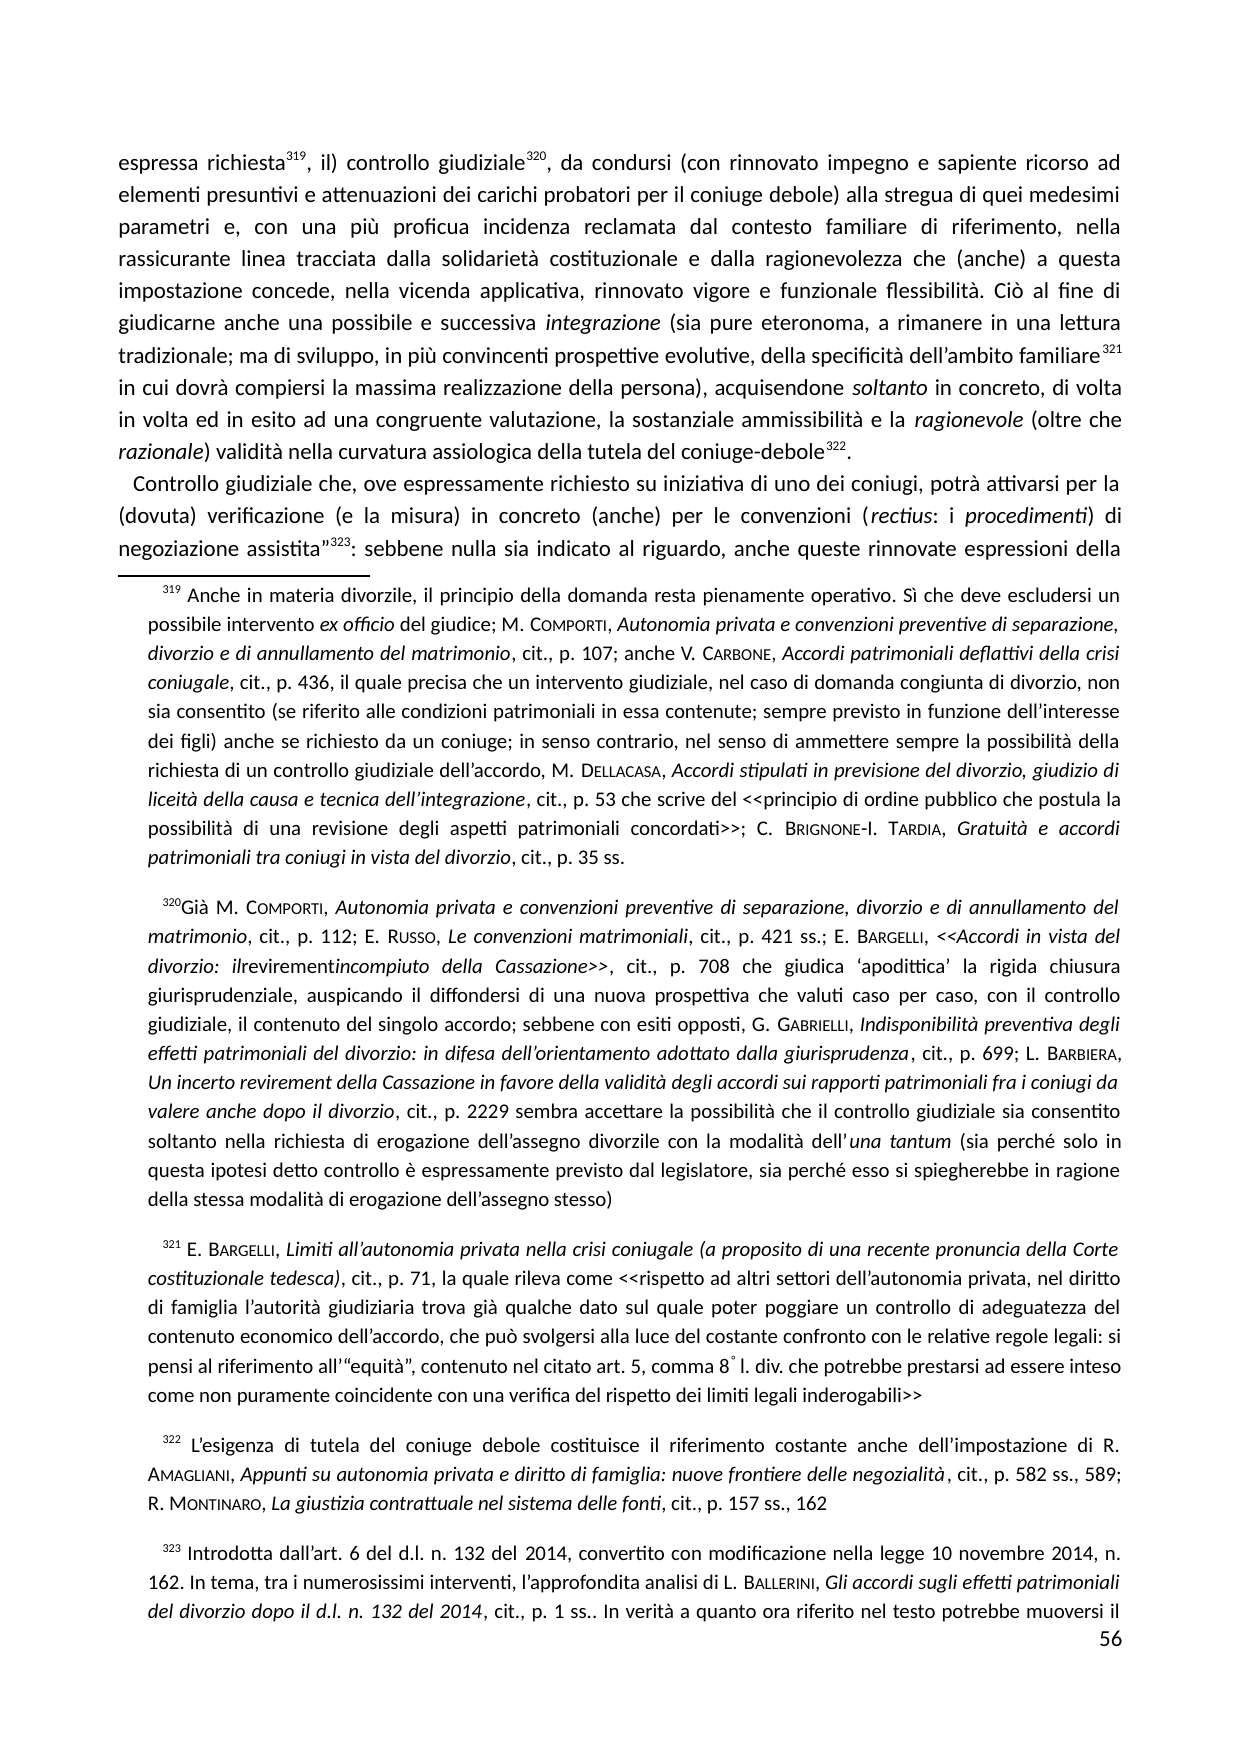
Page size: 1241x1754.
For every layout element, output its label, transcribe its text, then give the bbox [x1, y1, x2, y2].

text Sembra ripetersi, con riferimento agli accordi in vista del divorzio, quel medesimo percorso giurisprudenziale registrabile in merito alla vicenda del patto commissorio: dopo alterne vicende (prospettive di apertura, di successiva chiusura, fino ai tempi attuali in cui si è pervenuti ad un approccio più equilibrato), tra interpretazioni restrittive e prospettive invasive, con svariati recenti interventi legislativi ed altrettanto puntuali arresti giurisprudenziali sembra essere stato sostanzialmente schlerotizzato (e, dunque, non più soggetto alla penetrante e diffusa nullità ex art. 2744 c.c.) dalla compresenza di un patto marciano che veicoli, controlli e consenta di accertare (giudizialmente e caso per caso) la congruità e proporzionalità tra le prestazioni, anche nella prospettiva della par condicio creditorum. Al pari dell’ammissibilità degli accordi pre-matrimoniali che, invero, se non ci s’inganna, la giurisprudenza (dopo cauti atteggiamenti di apertura, rigide chiusure e nuovi timidi tentativi di riequilibramento) ha spesso finito – di là dalle (astratte) declamatorie di nullità e dagli annunci ideologici a tutela della libera autodeterminazione del coniuge – per accoglierli, là dove, in esito all’indagine dei profili concreti che tratteggiano assiologicamente la vicenda, si verificasse che essi contemplino prestazioni ed obbligazioni congrue e proporzionate (nell’acquisizione del compiuto revirement in margine – non tanto all’individuazione della, sia pur non indiscussa, natura assistenziale, bensì – ai rinnovati criteri di attribuzione e dei parametri di determinazione – cd. ‘autosufficienza economica’ in luogo del ‘tenore di vita’ – alla cui stregua riparametrare l’assegno divorzile), anche in ragione di <<un crescente impegno di giustizia verso il familiare debole>>. Ovvero verificarne l’ammissibilità sempreché non escludano (anche implicitamente) il (potere di attivare, facendone espressa richiesta, il) controllo giudiziale, da condursi (con rinnovato impegno e sapiente ricorso ad elementi presuntivi e attenuazioni dei carichi probatori per il coniuge debole) alla stregua di quei medesimi parametri e, con una più proficua incidenza reclamata dal contesto familiare di riferimento, nella rassicurante linea tracciata dalla solidarietà costituzionale e dalla ragionevolezza che (anche) a questa impostazione concede, nella vicenda applicativa, rinnovato vigore e funzionale flessibilità. Ciò al fine di giudicarne anche una possibile e successiva integrazione (sia pure eteronoma, a rimanere in una lettura tradizionale; ma di sviluppo, in più convincenti prospettive evolutive, della specificità dell’ambito familiare in cui dovrà compiersi la massima realizzazione della persona), acquisendone soltanto in concreto, di volta in volta ed in esito ad una congruente valutazione, la sostanziale ammissibilità e la ragionevole (oltre che razionale) validità nella curvatura assiologica della tutela del coniuge-debole. [118, 148, 1122, 465]
